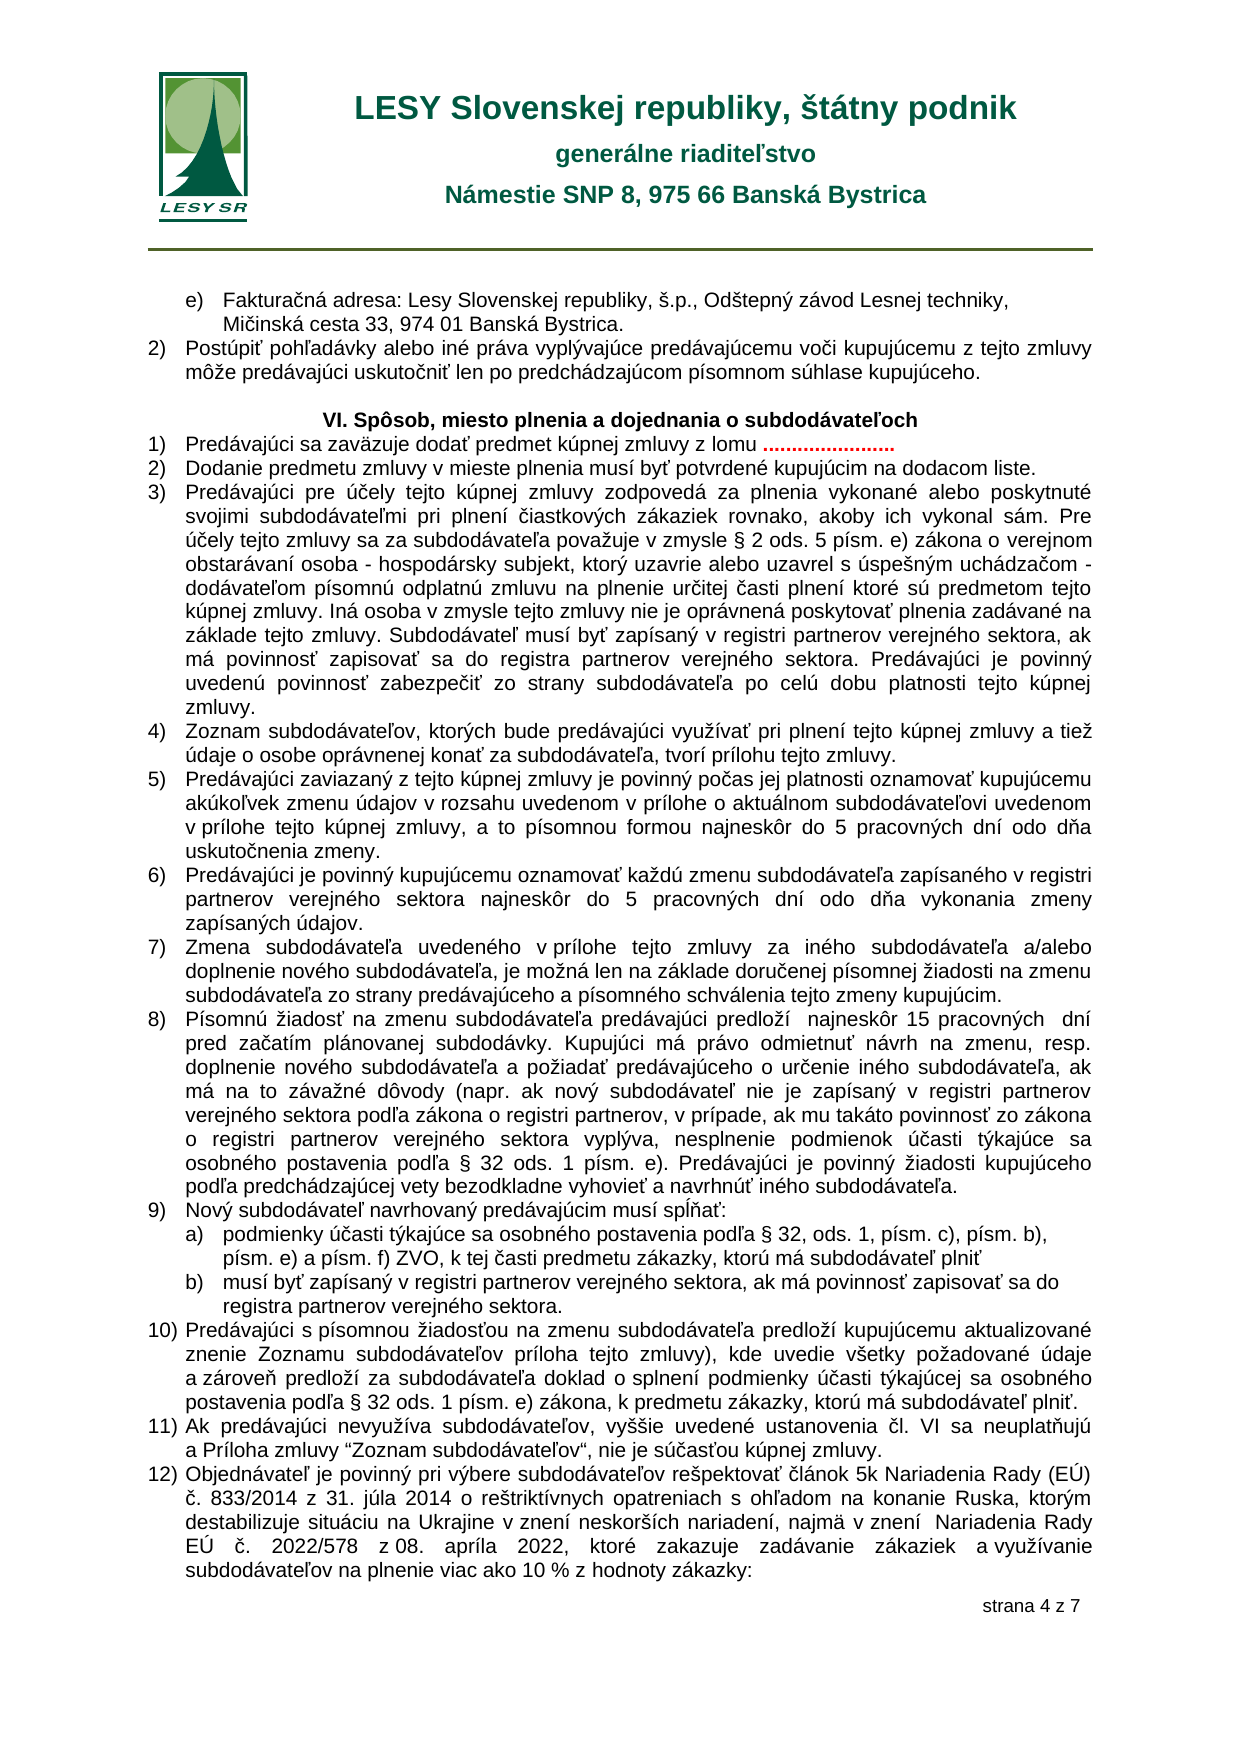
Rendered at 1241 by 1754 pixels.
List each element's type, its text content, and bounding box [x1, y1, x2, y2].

list Predávajúci je povinný kupujúcemu oznamovať každú zmenu subdodávateľa zapísaného v registri partnerov verejného sektora najneskôr do 5 pracovných dní odo dňa vykonania zmeny zapísaných údajov. [148, 863, 1093, 935]
text VI. Spôsob, miesto plnenia a dojednania o subdodávateľoch [148, 408, 1093, 432]
list Predávajúci s písomnou žiadosťou na zmenu subdodávateľa predloží kupujúcemu aktualizované znenie Zoznamu subdodávateľov príloha tejto zmluvy), kde uvedie všetky požadované údaje a zároveň predloží za subdodávateľa doklad o splnení podmienky účasti týkajúcej sa osobného postavenia podľa § 32 ods. 1 písm. e) zákona, k predmetu zákazky, ktorú má subdodávateľ plniť. [148, 1318, 1093, 1414]
list Predávajúci zaviazaný z tejto kúpnej zmluvy je povinný počas jej platnosti oznamovať kupujúcemu akúkoľvek zmenu údajov v rozsahu uvedenom v prílohe o aktuálnom subdodávateľovi uvedenom v prílohe tejto kúpnej zmluvy, a to písomnou formou najneskôr do 5 pracovných dní odo dňa uskutočnenia zmeny. [148, 767, 1093, 863]
list Zoznam subdodávateľov, ktorých bude predávajúci využívať pri plnení tejto kúpnej zmluvy a tiež údaje o osobe oprávnenej konať za subdodávateľa, tvorí prílohu tejto zmluvy. [148, 719, 1093, 767]
list podmienky účasti týkajúce sa osobného postavenia podľa § 32, ods. 1, písm. c), písm. b), písm. e) a písm. f) ZVO, k tej časti predmetu zákazky, ktorú má subdodávateľ plniť [185, 1222, 1093, 1270]
list Postúpiť pohľadávky alebo iné práva vyplývajúce predávajúcemu voči kupujúcemu z tejto zmluvy môže predávajúci uskutočniť len po predchádzajúcom písomnom súhlase kupujúceho. [148, 336, 1093, 384]
list Fakturačná adresa: Lesy Slovenskej republiky, š.p., Odštepný závod Lesnej techniky, Mičinská cesta 33, 974 01 Banská Bystrica. [185, 288, 1093, 336]
list musí byť zapísaný v registri partnerov verejného sektora, ak má povinnosť zapisovať sa do registra partnerov verejného sektora. [185, 1270, 1093, 1318]
list Zmena subdodávateľa uvedeného v prílohe tejto zmluvy za iného subdodávateľa a/alebo doplnenie nového subdodávateľa, je možná len na základe doručenej písomnej žiadosti na zmenu subdodávateľa zo strany predávajúceho a písomného schválenia tejto zmeny kupujúcim. [148, 935, 1093, 1007]
list Písomnú žiadosť na zmenu subdodávateľa predávajúci predloží najneskôr 15 pracovných dní pred začatím plánovanej subdodávky. Kupujúci má právo odmietnuť návrh na zmenu, resp. doplnenie nového subdodávateľa a požiadať predávajúceho o určenie iného subdodávateľa, ak má na to závažné dôvody (napr. ak nový subdodávateľ nie je zapísaný v registri partnerov verejného sektora podľa zákona o registri partnerov, v prípade, ak mu takáto povinnosť zo zákona o registri partnerov verejného sektora vyplýva, nesplnenie podmienok účasti týkajúce sa osobného postavenia podľa § 32 ods. 1 písm. e). Predávajúci je povinný žiadosti kupujúceho podľa predchádzajúcej vety bezodkladne vyhovieť a navrhnúť iného subdodávateľa. [148, 1007, 1093, 1198]
list Predávajúci pre účely tejto kúpnej zmluvy zodpovedá za plnenia vykonané alebo poskytnuté svojimi subdodávateľmi pri plnení čiastkových zákaziek rovnako, akoby ich vykonal sám. Pre účely tejto zmluvy sa za subdodávateľa považuje v zmysle § 2 ods. 5 písm. e) zákona o verejnom obstarávaní osoba - hospodársky subjekt, ktorý uzavrie alebo uzavrel s úspešným uchádzačom - dodávateľom písomnú odplatnú zmluvu na plnenie určitej časti plnení ktoré sú predmetom tejto kúpnej zmluvy. Iná osoba v zmysle tejto zmluvy nie je oprávnená poskytovať plnenia zadávané na základe tejto zmluvy. Subdodávateľ musí byť zapísaný v registri partnerov verejného sektora, ak má povinnosť zapisovať sa do registra partnerov verejného sektora. Predávajúci je povinný uvedenú povinnosť zabezpečiť zo strany subdodávateľa po celú dobu platnosti tejto kúpnej zmluvy. [148, 479, 1093, 719]
list Predávajúci sa zaväzuje dodať predmet kúpnej zmluvy z lomu ....................... [148, 432, 1093, 456]
list Dodanie predmetu zmluvy v mieste plnenia musí byť potvrdené kupujúcim na dodacom liste. [148, 456, 1093, 479]
list Nový subdodávateľ navrhovaný predávajúcim musí spĺňať: [148, 1198, 1093, 1222]
list Ak predávajúci nevyužíva subdodávateľov, vyššie uvedené ustanovenia čl. VI sa neuplatňujú a Príloha zmluvy “Zoznam subdodávateľov“, nie je súčasťou kúpnej zmluvy. [148, 1414, 1093, 1462]
list Objednávateľ je povinný pri výbere subdodávateľov rešpektovať článok 5k Nariadenia Rady (EÚ) č. 833/2014 z 31. júla 2014 o reštriktívnych opatreniach s ohľadom na konanie Ruska, ktorým destabilizuje situáciu na Ukrajine v znení neskorších nariadení, najmä v znení Nariadenia Rady EÚ č. 2022/578 z 08. apríla 2022, ktoré zakazuje zadávanie zákaziek a využívanie subdodávateľov na plnenie viac ako 10 % z hodnoty zákazky: [148, 1462, 1093, 1582]
